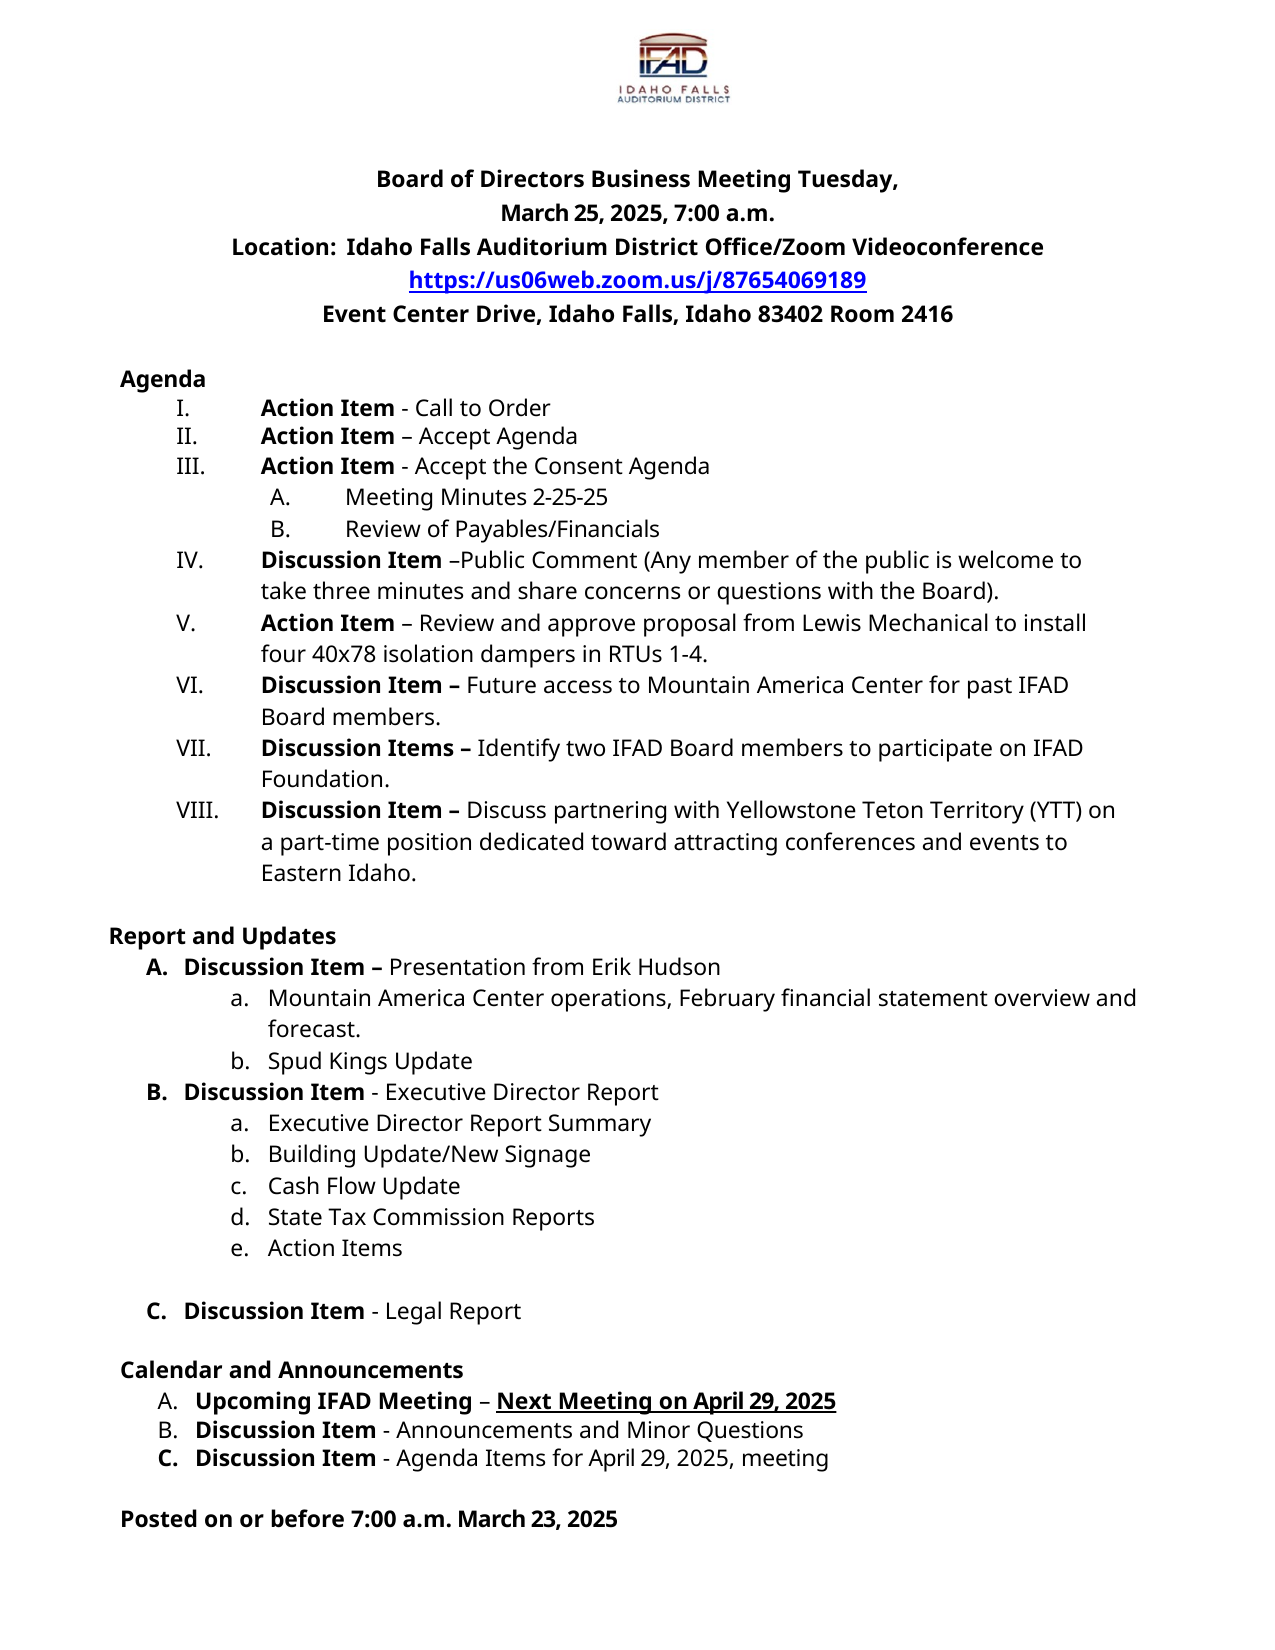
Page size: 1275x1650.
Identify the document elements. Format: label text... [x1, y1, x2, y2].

text Agenda [120, 363, 1167, 394]
list Discussion Items – Identify two IFAD Board members to participate on IFAD Foundation. [176, 732, 1129, 794]
list Cash Flow Update [230, 1169, 1167, 1201]
list Discussion Item - Executive Director Report [146, 1076, 1167, 1107]
list Action Item - Call to Order [176, 394, 1167, 422]
list Discussion Item - Legal Report [146, 1294, 1167, 1326]
list Upcoming IFAD Meeting – Next Meeting on April 29, 2025 [157, 1385, 1167, 1416]
list Action Items [230, 1232, 1167, 1263]
list Discussion Item – Presentation from Erik Hudson [146, 951, 1167, 982]
list Discussion Item – Future access to Mountain America Center for past IFAD Board members. [176, 669, 1129, 732]
list Action Item – Accept Agenda [176, 422, 1167, 450]
list Discussion Item - Announcements and Minor Questions [157, 1416, 1167, 1444]
list Discussion Item – Discuss partnering with Yellowstone Teton Territory (YTT) on a part-time position dedicated toward attracting conferences and events to Eastern Idaho. [176, 794, 1129, 888]
subtitle Posted on or before 7:00 a.m. March 23, 2025 [120, 1503, 1167, 1534]
subtitle Event Center Drive, Idaho Falls, Idaho 83402 Room 2416 [314, 298, 961, 329]
list Action Item – Review and approve proposal from Lewis Mechanical to install four 40x78 isolation dampers in RTUs 1-4. [176, 607, 1129, 669]
subtitle Board of Directors Business Meeting Tuesday, March 25, 2025, 7:00 a.m. [376, 163, 899, 228]
subtitle Calendar and Announcements [120, 1353, 1167, 1385]
list Mountain America Center operations, February financial statement overview and forecast. [230, 982, 1167, 1044]
picture [615, 29, 732, 105]
list Executive Director Report Summary [230, 1107, 1167, 1138]
list Discussion Item - Agenda Items for April 29, 2025, meeting [157, 1444, 1167, 1472]
list Review of Payables/Financials [270, 513, 1167, 544]
list Meeting Minutes 2-25-25 [270, 481, 1167, 513]
text Location: Idaho Falls Auditorium District Office/Zoom Videoconference [108, 231, 1167, 262]
list Action Item - Accept the Consent Agenda [176, 450, 1167, 481]
list State Tax Commission Reports [230, 1201, 1167, 1232]
text Report and Updates [108, 919, 1129, 951]
list Building Update/New Signage [230, 1138, 1167, 1169]
list Discussion Item –Public Comment (Any member of the public is welcome to take three minutes and share concerns or questions with the Board). [176, 544, 1129, 606]
list Spud Kings Update [230, 1044, 1167, 1076]
text https://us06web.zoom.us/j/87654069189 [108, 264, 1167, 296]
